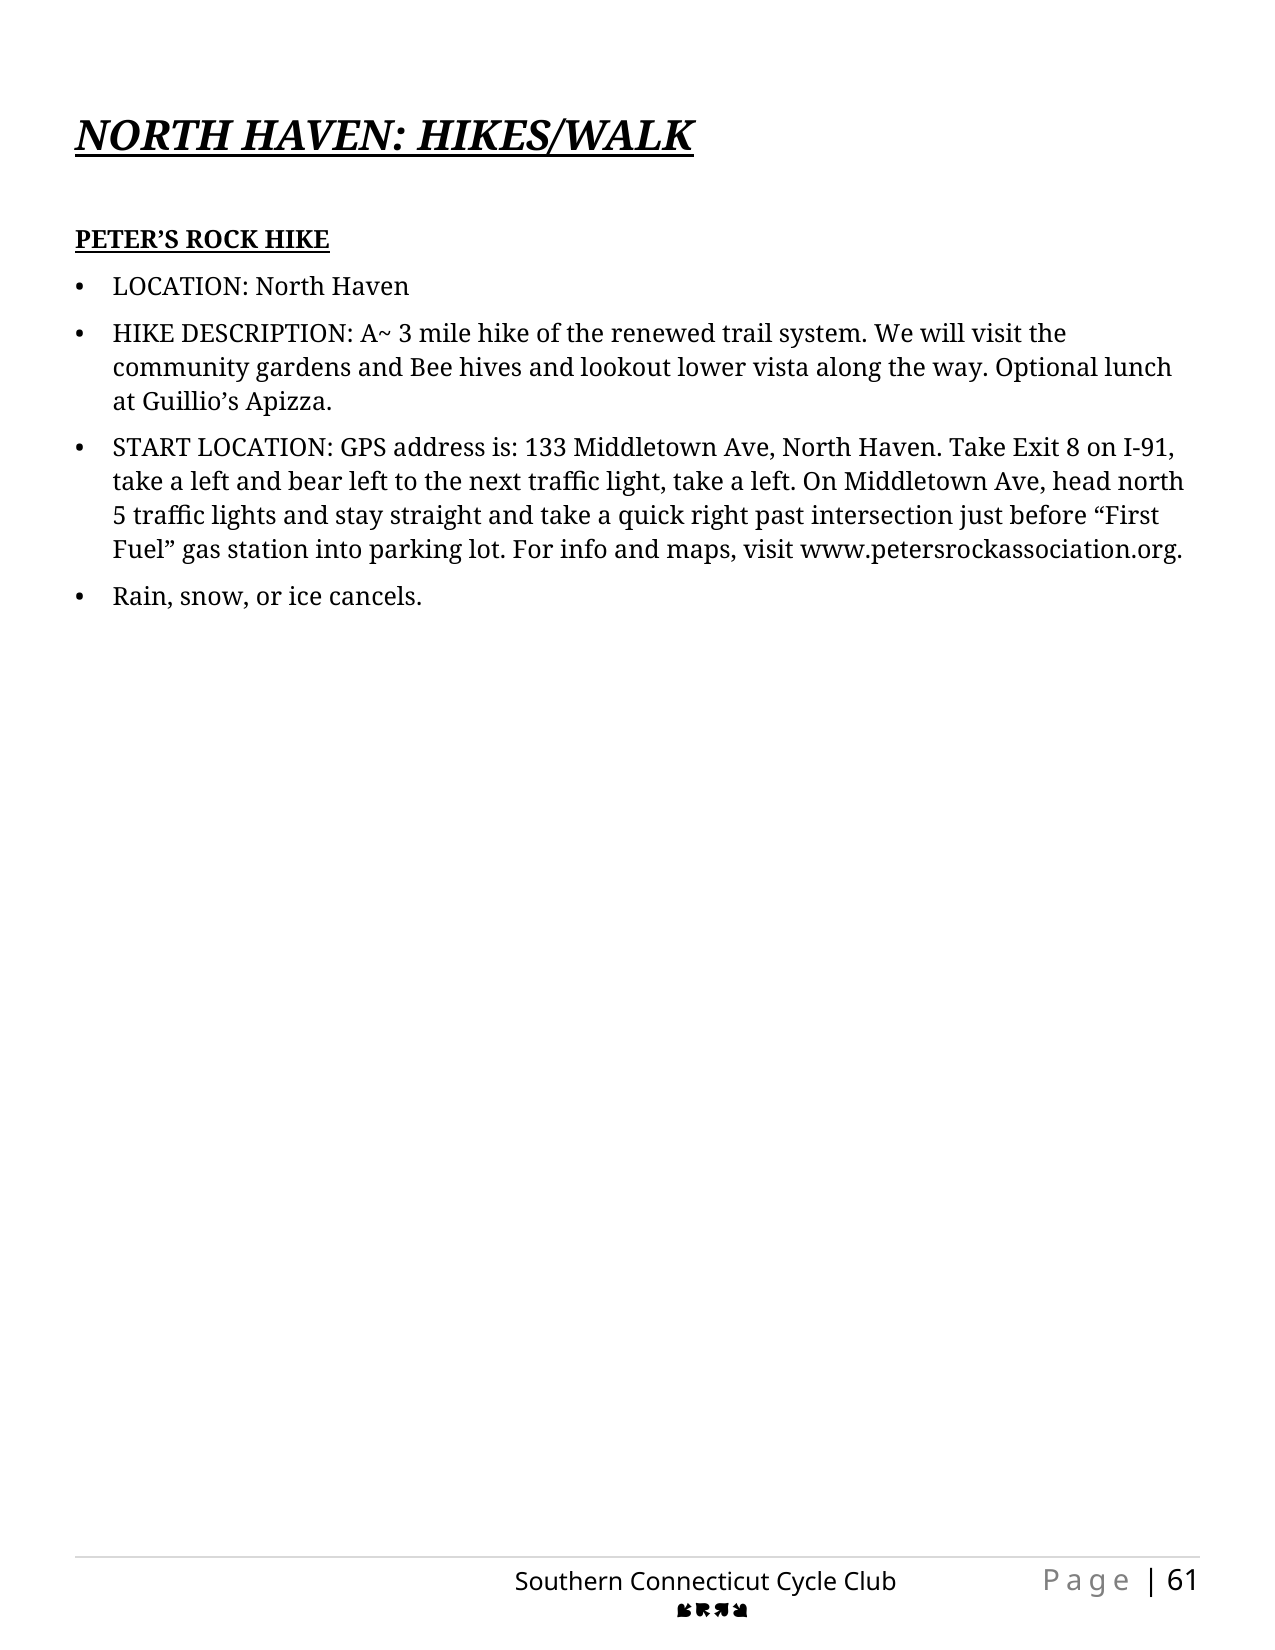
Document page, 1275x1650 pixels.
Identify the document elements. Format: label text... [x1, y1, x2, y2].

list Rain, snow, or ice cancels. [75, 579, 1200, 613]
text PETER’S ROCK HIKE [75, 222, 1200, 256]
list START LOCATION: GPS address is: 133 Middletown Ave, North Haven. Take Exit 8 on I-91, take a left and bear left to the next traffic light, take a left. On Middletown Ave, head north 5 traffic lights and stay straight and take a quick right past intersection just before “First Fuel” gas station into parking lot. For info and maps, visit www.petersrockassociation.org. [75, 430, 1200, 566]
text NORTH HAVEN: HIKES/WALK [75, 106, 1200, 163]
list HIKE DESCRIPTION: A~ 3 mile hike of the renewed trail system. We will visit the community gardens and Bee hives and lookout lower vista along the way. Optional lunch at Guillio’s Apizza. [75, 315, 1200, 417]
list LOCATION: North Haven [75, 269, 1200, 303]
